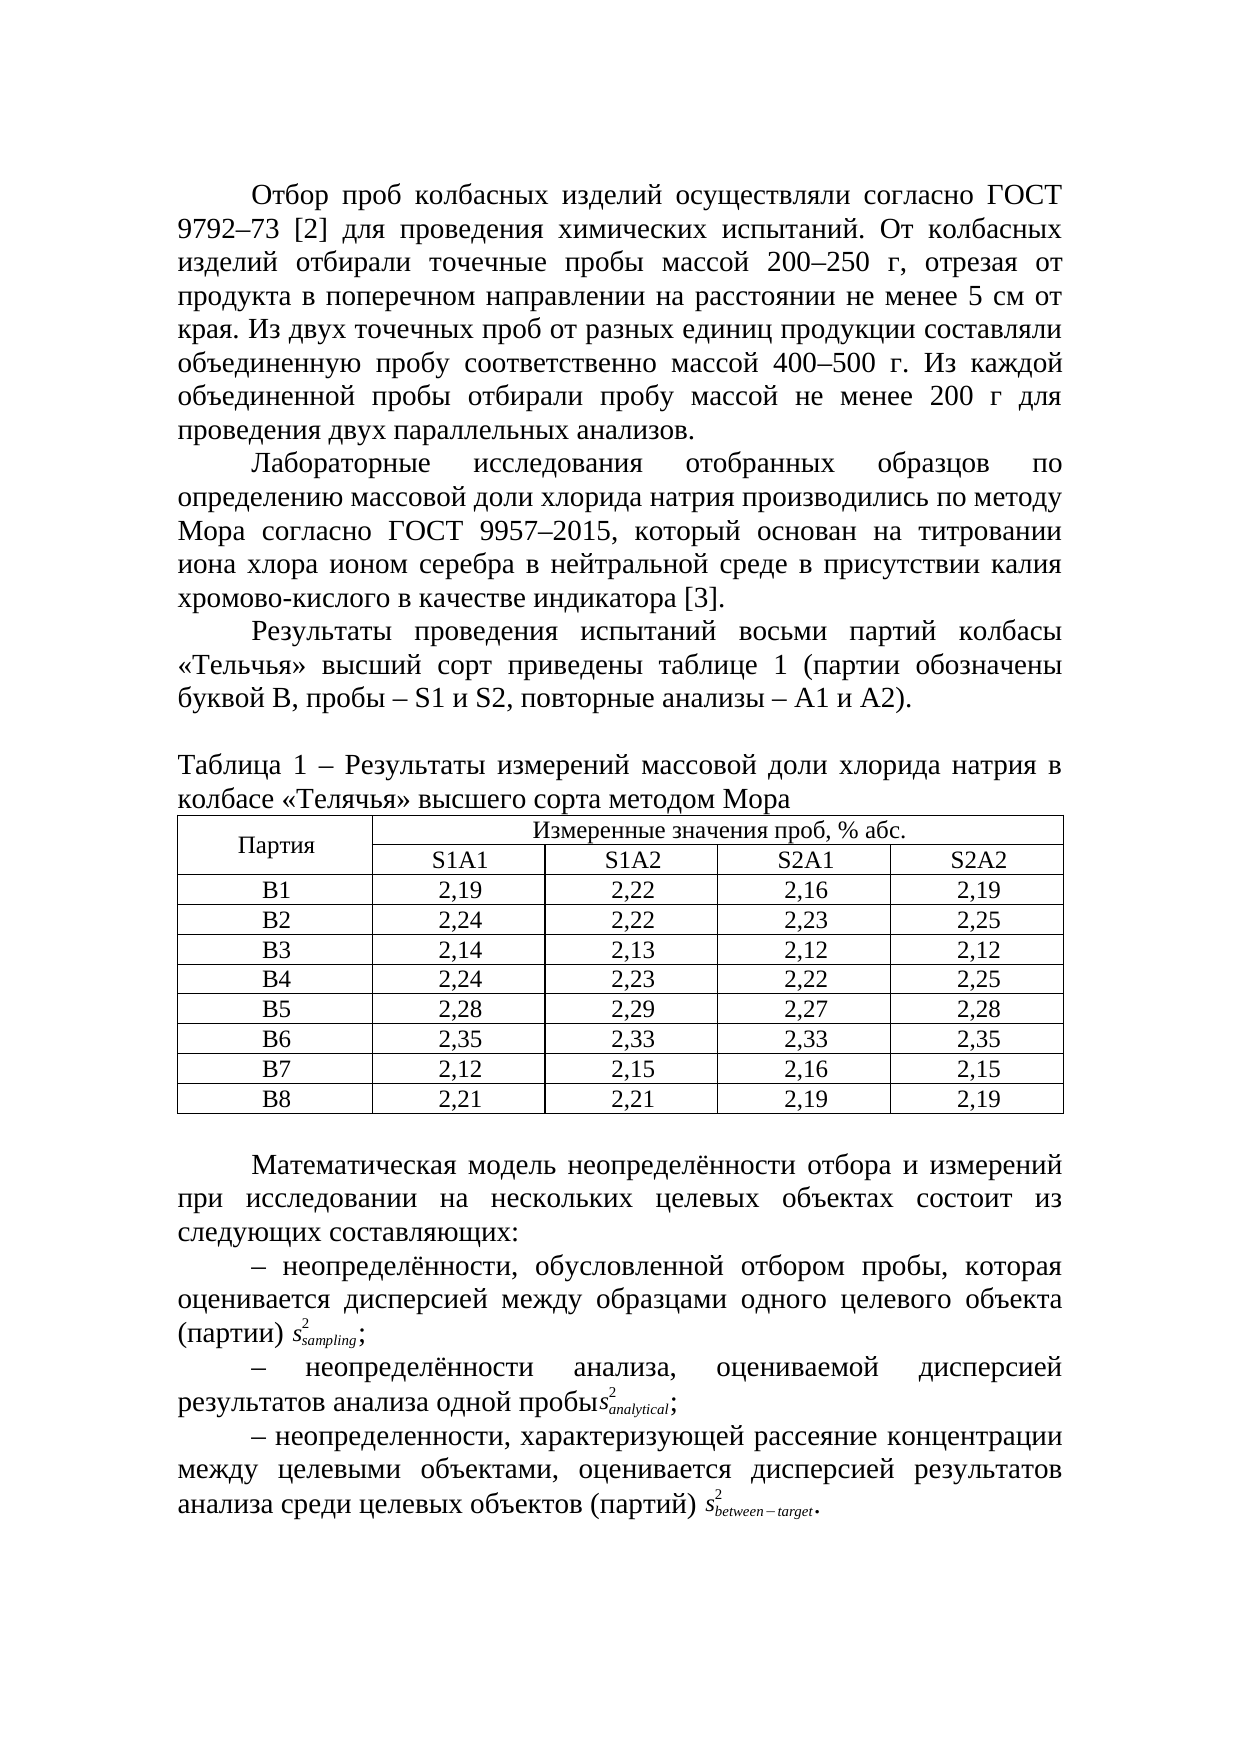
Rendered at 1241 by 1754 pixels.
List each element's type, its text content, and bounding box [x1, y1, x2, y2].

table_cell B5 [178, 994, 372, 1023]
table_cell 2,15 [546, 1054, 717, 1083]
table_cell 2,19 [373, 875, 544, 904]
table_header Партия [178, 816, 372, 874]
text Лабораторные исследования отобранных образцов по определению массовой доли хлорида натрия производились по методу Мора согласно ГОСТ 9957–2015, который основан на титровании иона хлора ионом серебра в нейтральной среде в присутствии калия хромово-кислого в качестве индикатора [3]. [177, 446, 1063, 613]
text – неопределённости, обусловленной отбором пробы, которая оценивается дисперсией между образцами одного целевого объекта (партии) ; [177, 1248, 1063, 1349]
table_cell 2,19 [718, 1084, 890, 1112]
table_cell 2,21 [546, 1084, 717, 1112]
text Математическая модель неопределённости отбора и измерений при исследовании на нескольких целевых объектах состоит из следующих составляющих: [177, 1147, 1063, 1248]
text – неопределённости анализа, оцениваемой дисперсией результатов анализа одной пробы; [177, 1349, 1063, 1418]
table_cell 2,28 [891, 994, 1063, 1023]
table_cell 2,22 [718, 965, 890, 993]
text Отбор проб колбасных изделий осуществляли согласно ГОСТ 9792–73 [2] для проведения химических испытаний. От колбасных изделий отбирали точечные пробы массой 200–250 г, отрезая от продукта в поперечном направлении на расстоянии не менее 5 см от края. Из двух точечных проб от разных единиц продукции составляли объединенную пробу соответственно массой 400–500 г. Из каждой объединенной пробы отбирали пробу массой не менее 200 г для проведения двух параллельных анализов. [177, 177, 1063, 446]
table_cell S2A2 [891, 845, 1063, 874]
table_cell 2,19 [891, 875, 1063, 904]
table_cell 2,22 [546, 875, 717, 904]
table_cell 2,33 [718, 1024, 890, 1053]
table_cell 2,16 [718, 1054, 890, 1083]
text Таблица 1 – Результаты измерений массовой доли хлорида натрия в колбасе «Телячья» высшего сорта методом Мора [177, 747, 1063, 814]
table_cell 2,23 [718, 905, 890, 934]
table_cell 2,25 [891, 905, 1063, 934]
table_cell 2,24 [373, 965, 544, 993]
table_cell 2,12 [891, 935, 1063, 963]
table_cell 2,12 [718, 935, 890, 963]
table_cell 2,12 [373, 1054, 544, 1083]
table_cell 2,33 [546, 1024, 717, 1053]
table_cell 2,22 [546, 905, 717, 934]
table_cell 2,14 [373, 935, 544, 963]
table_cell 2,27 [718, 994, 890, 1023]
table_cell B2 [178, 905, 372, 934]
text – неопределенности, характеризующей рассеяние концентрации между целевыми объектами, оценивается дисперсией результатов анализа среди целевых объектов (партий) . [177, 1418, 1063, 1520]
table_cell 2,15 [891, 1054, 1063, 1083]
table_cell S1A1 [373, 845, 544, 874]
table_cell 2,24 [373, 905, 544, 934]
table_cell B3 [178, 935, 372, 963]
table_cell 2,23 [546, 965, 717, 993]
table_cell 2,35 [373, 1024, 544, 1053]
table_cell S1A2 [546, 845, 717, 874]
table_cell B4 [178, 965, 372, 993]
table_cell B1 [178, 875, 372, 904]
table_cell 2,29 [546, 994, 717, 1023]
table_cell 2,21 [373, 1084, 544, 1112]
table_cell 2,19 [891, 1084, 1063, 1112]
table_cell B7 [178, 1054, 372, 1083]
table_cell 2,13 [546, 935, 717, 963]
table_cell 2,25 [891, 965, 1063, 993]
table_cell 2,35 [891, 1024, 1063, 1053]
table_header Измеренные значения проб, % абс. [373, 816, 1063, 844]
text Результаты проведения испытаний восьми партий колбасы «Тельчья» высший сорт приведены таблице 1 (партии обозначены буквой B, пробы – S1 и S2, повторные анализы – A1 и A2). [177, 613, 1063, 714]
table_cell 2,28 [373, 994, 544, 1023]
table_cell 2,16 [718, 875, 890, 904]
table_cell S2A1 [718, 845, 890, 874]
table_cell B8 [178, 1084, 372, 1112]
table_cell B6 [178, 1024, 372, 1053]
